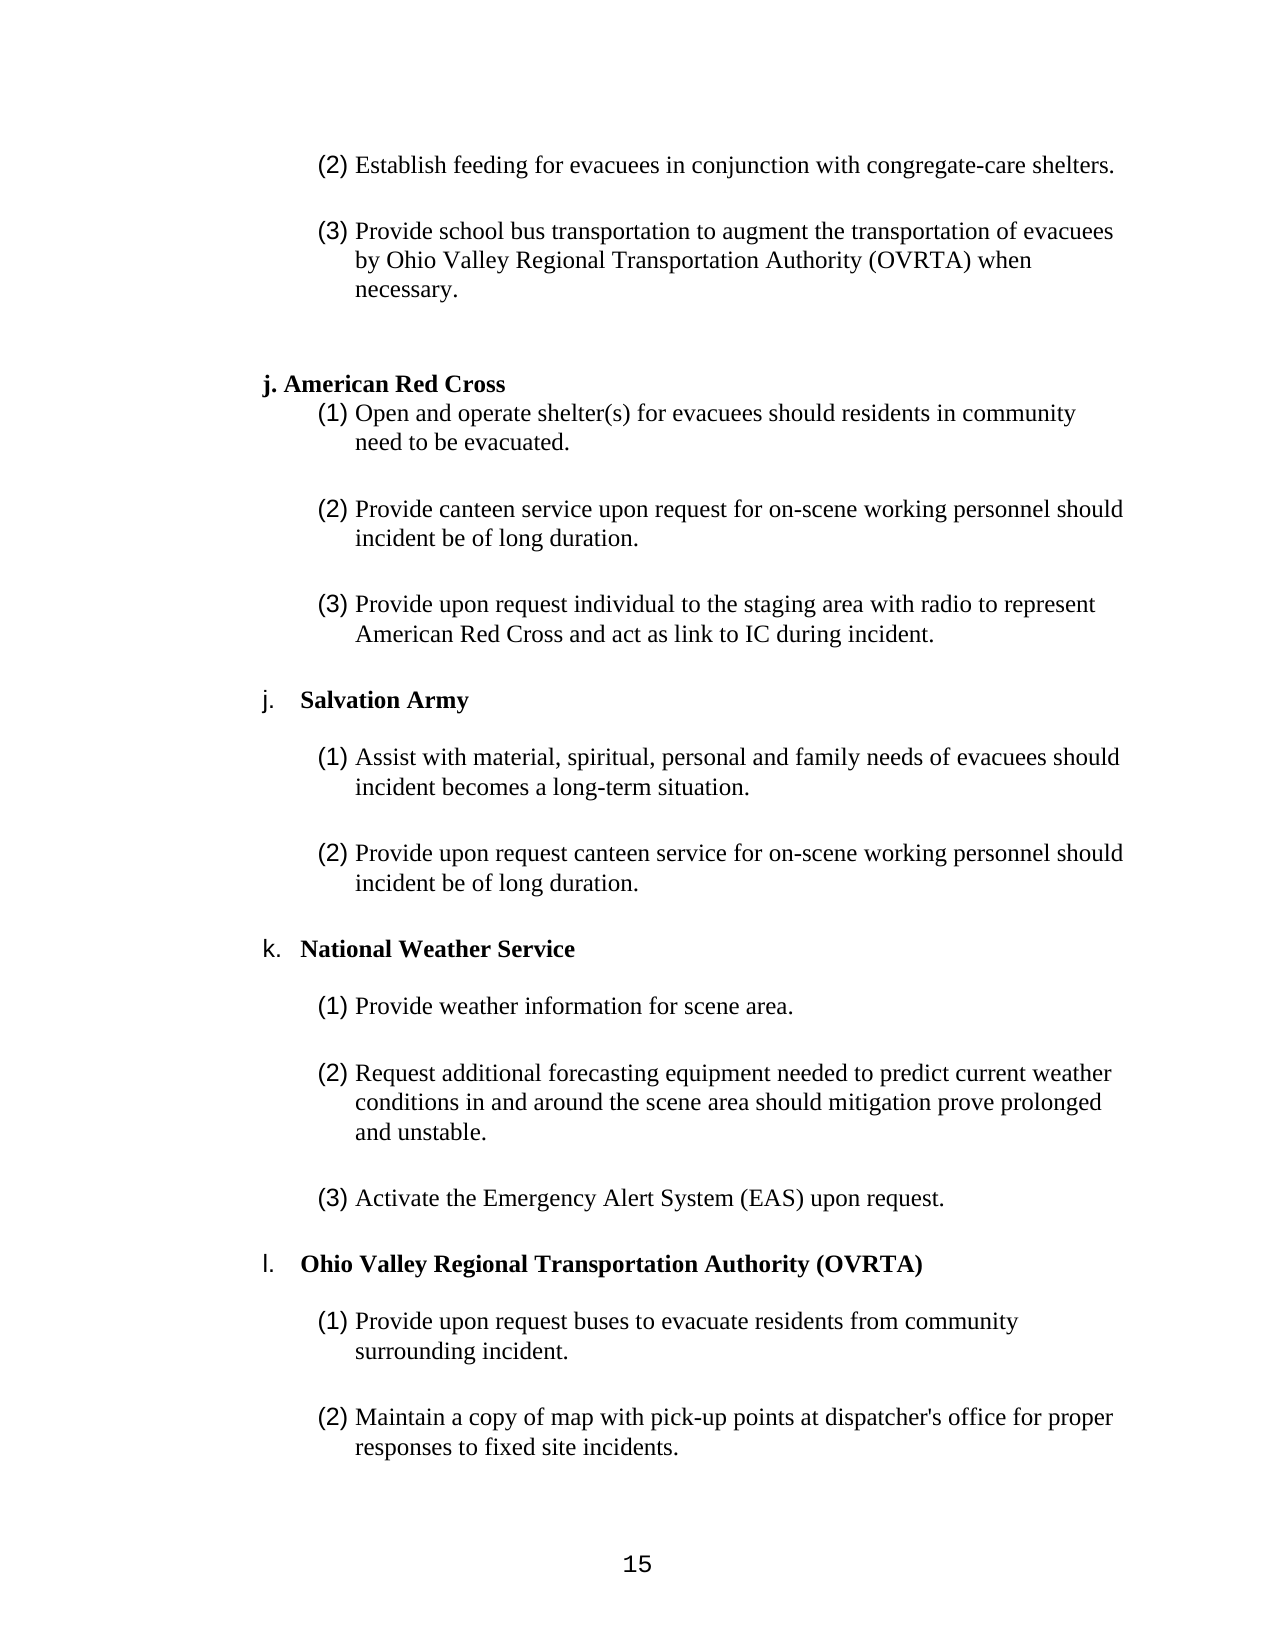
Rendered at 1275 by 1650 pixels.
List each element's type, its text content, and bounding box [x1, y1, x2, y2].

list Assist with material, spiritual, personal and family needs of evacuees should incident becomes a long-term situation. [317, 742, 1125, 801]
list Provide canteen service upon request for on-scene working personnel should incident be of long duration. [317, 493, 1125, 552]
list Request additional forecasting equipment needed to predict current weather conditions in and around the scene area should mitigation prove prolonged and unstable. [317, 1057, 1125, 1146]
subtitle j. American Red Cross [262, 369, 1125, 398]
subtitle National Weather Service [262, 934, 1125, 963]
list Open and operate shelter(s) for evacuees should residents in community need to be evacuated. [317, 398, 1125, 456]
list Provide upon request buses to evacuate residents from community surrounding incident. [317, 1306, 1125, 1365]
subtitle Ohio Valley Regional Transportation Authority (OVRTA) [262, 1249, 1125, 1278]
list Provide school bus transportation to augment the transportation of evacuees by Ohio Valley Regional Transportation Authority (OVRTA) when necessary. [317, 216, 1120, 303]
list Provide upon request individual to the staging area with radio to represent American Red Cross and act as link to IC during incident. [317, 589, 1125, 648]
subtitle Salvation Army [262, 685, 1125, 714]
list Activate the Emergency Alert System (EAS) upon request. [317, 1183, 1125, 1212]
list Maintain a copy of map with pick-up points at dispatcher's office for proper responses to fixed site incidents. [317, 1402, 1125, 1461]
list Provide weather information for scene area. [317, 991, 1125, 1020]
list Provide upon request canteen service for on-scene working personnel should incident be of long duration. [317, 838, 1125, 897]
list Establish feeding for evacuees in conjunction with congregate-care shelters. [317, 150, 1120, 179]
